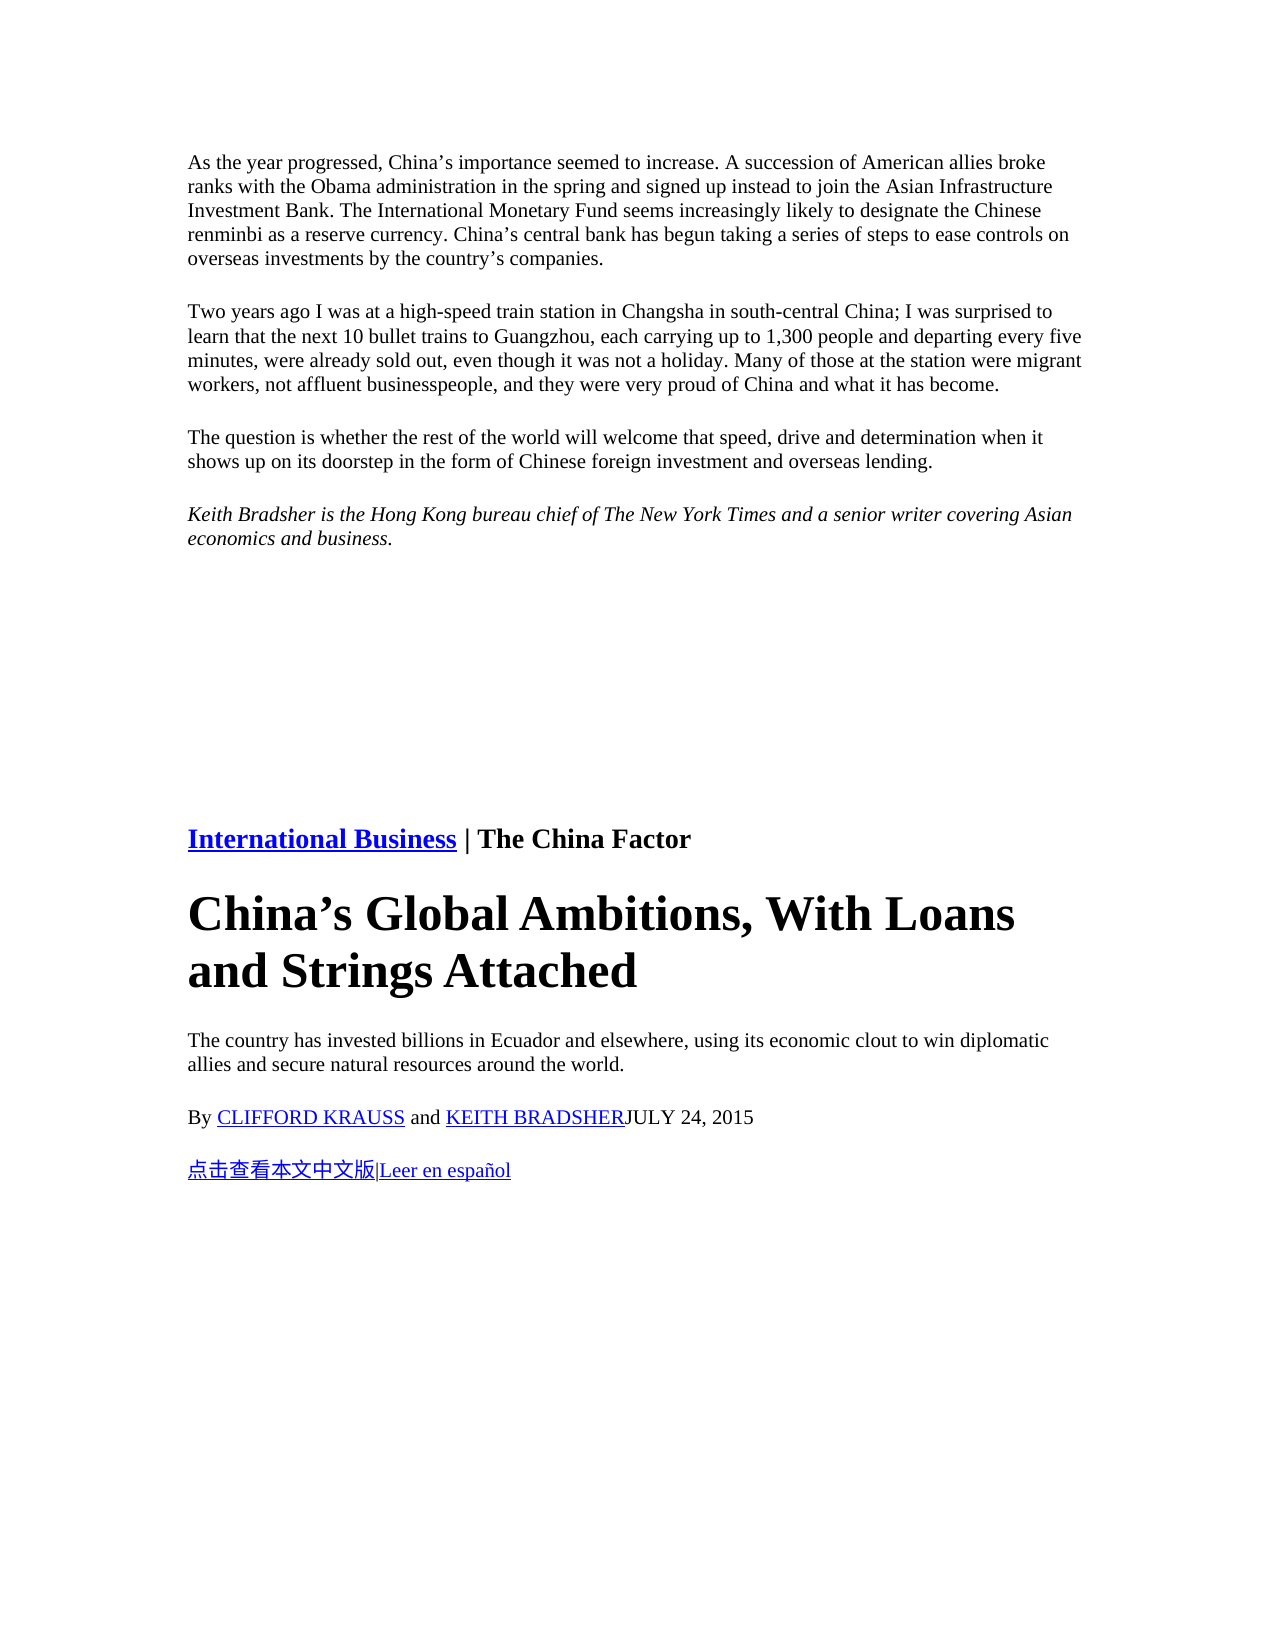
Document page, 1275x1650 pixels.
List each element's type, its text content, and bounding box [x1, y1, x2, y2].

text The country has invested billions in Ecuador and elsewhere, using its economic clout to win diplomatic allies and secure natural resources around the world. [187, 1028, 1087, 1076]
text The question is whether the rest of the world will welcome that speed, drive and determination when it shows up on its doorstep in the form of Chinese foreign investment and overseas lending. [187, 425, 1087, 473]
text China’s Global Ambitions, With Loans and Strings Attached [187, 884, 1087, 999]
text International Business | The China Factor [187, 822, 1087, 854]
text 点击查看本文中文版|Leer en español [187, 1158, 1087, 1182]
text As the year progressed, China’s importance seemed to increase. A succession of American allies broke ranks with the Obama administration in the spring and signed up instead to join the Asian Infrastructure Investment Bank. The International Monetary Fund seems increasingly likely to designate the Chinese renminbi as a reserve currency. China’s central bank has begun taking a series of steps to ease controls on overseas investments by the country’s companies. [187, 150, 1087, 270]
text Two years ago I was at a high-speed train station in Changsha in south-central China; I was surprised to learn that the next 10 bullet trains to Guangzhou, each carrying up to 1,300 people and departing every five minutes, were already sold out, even though it was not a holiday. Many of those at the station were migrant workers, not affluent businesspeople, and they were very proud of China and what it has become. [187, 299, 1087, 396]
text By CLIFFORD KRAUSS and KEITH BRADSHERJULY 24, 2015 [187, 1105, 1087, 1129]
text Keith Bradsher is the Hong Kong bureau chief of The New York Times and a senior writer covering Asian economics and business. [187, 502, 1087, 550]
